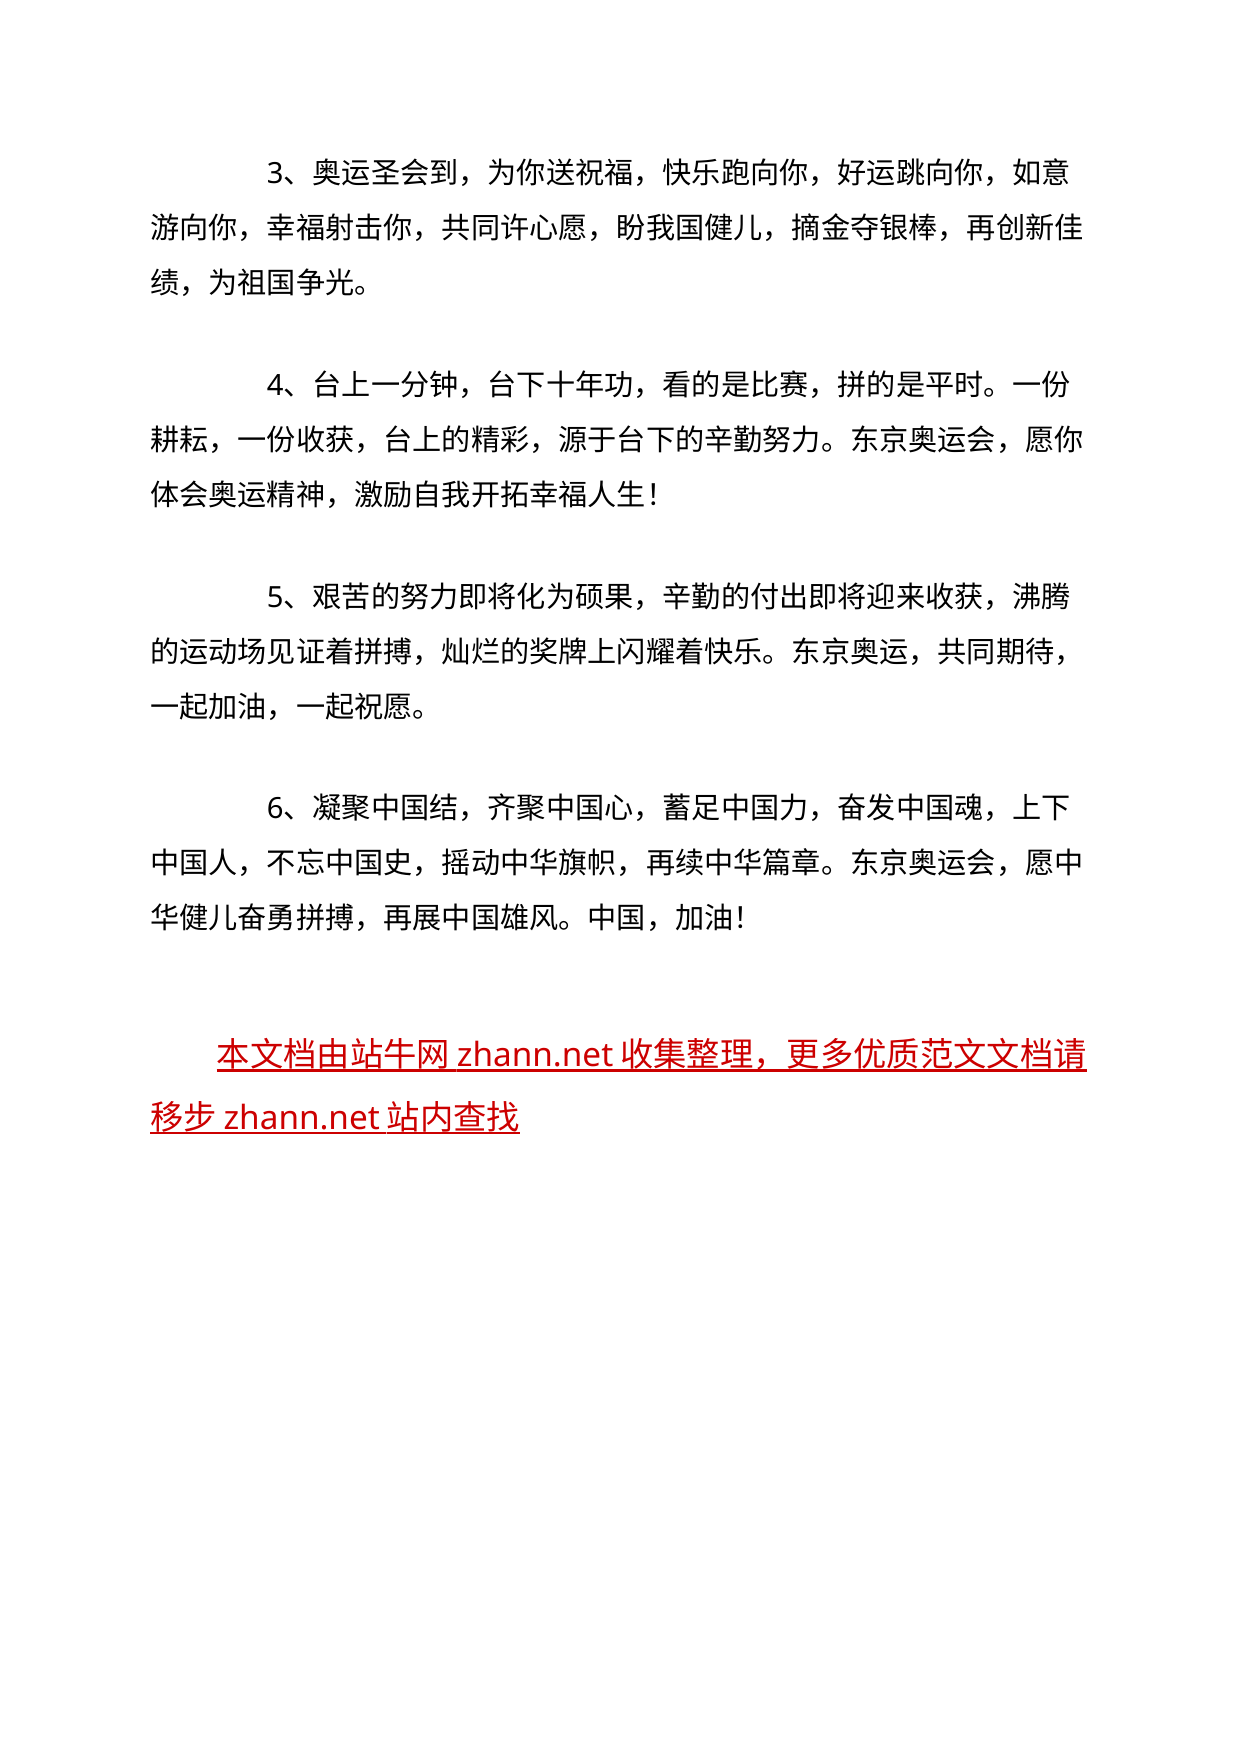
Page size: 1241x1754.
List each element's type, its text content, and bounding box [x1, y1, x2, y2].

text 4、台上一分钟，台下十年功，看的是比赛，拼的是平时。一份耕耘，一份收获，台上的精彩，源于台下的辛勤努力。东京奥运会，愿你体会奥运精神，激励自我开拓幸福人生！ [150, 362, 1090, 514]
text 3、奥运圣会到，为你送祝福，快乐跑向你，好运跳向你，如意游向你，幸福射击你，共同许心愿，盼我国健儿，摘金夺银棒，再创新佳绩，为祖国争光。 [150, 150, 1090, 302]
text 5、艰苦的努力即将化为硕果，辛勤的付出即将迎来收获，沸腾的运动场见证着拼搏，灿烂的奖牌上闪耀着快乐。东京奥运，共同期待，一起加油，一起祝愿。 [150, 573, 1090, 726]
text 6、凝聚中国结，齐聚中国心，蓄足中国力，奋发中国魂，上下中国人，不忘中国史，摇动中华旗帜，再续中华篇章。东京奥运会，愿中华健儿奋勇拼搏，再展中国雄风。中国，加油！ [150, 785, 1090, 937]
text 本文档由站牛网zhann.net收集整理，更多优质范文文档请移步zhann.net站内查找 [150, 1028, 1090, 1139]
